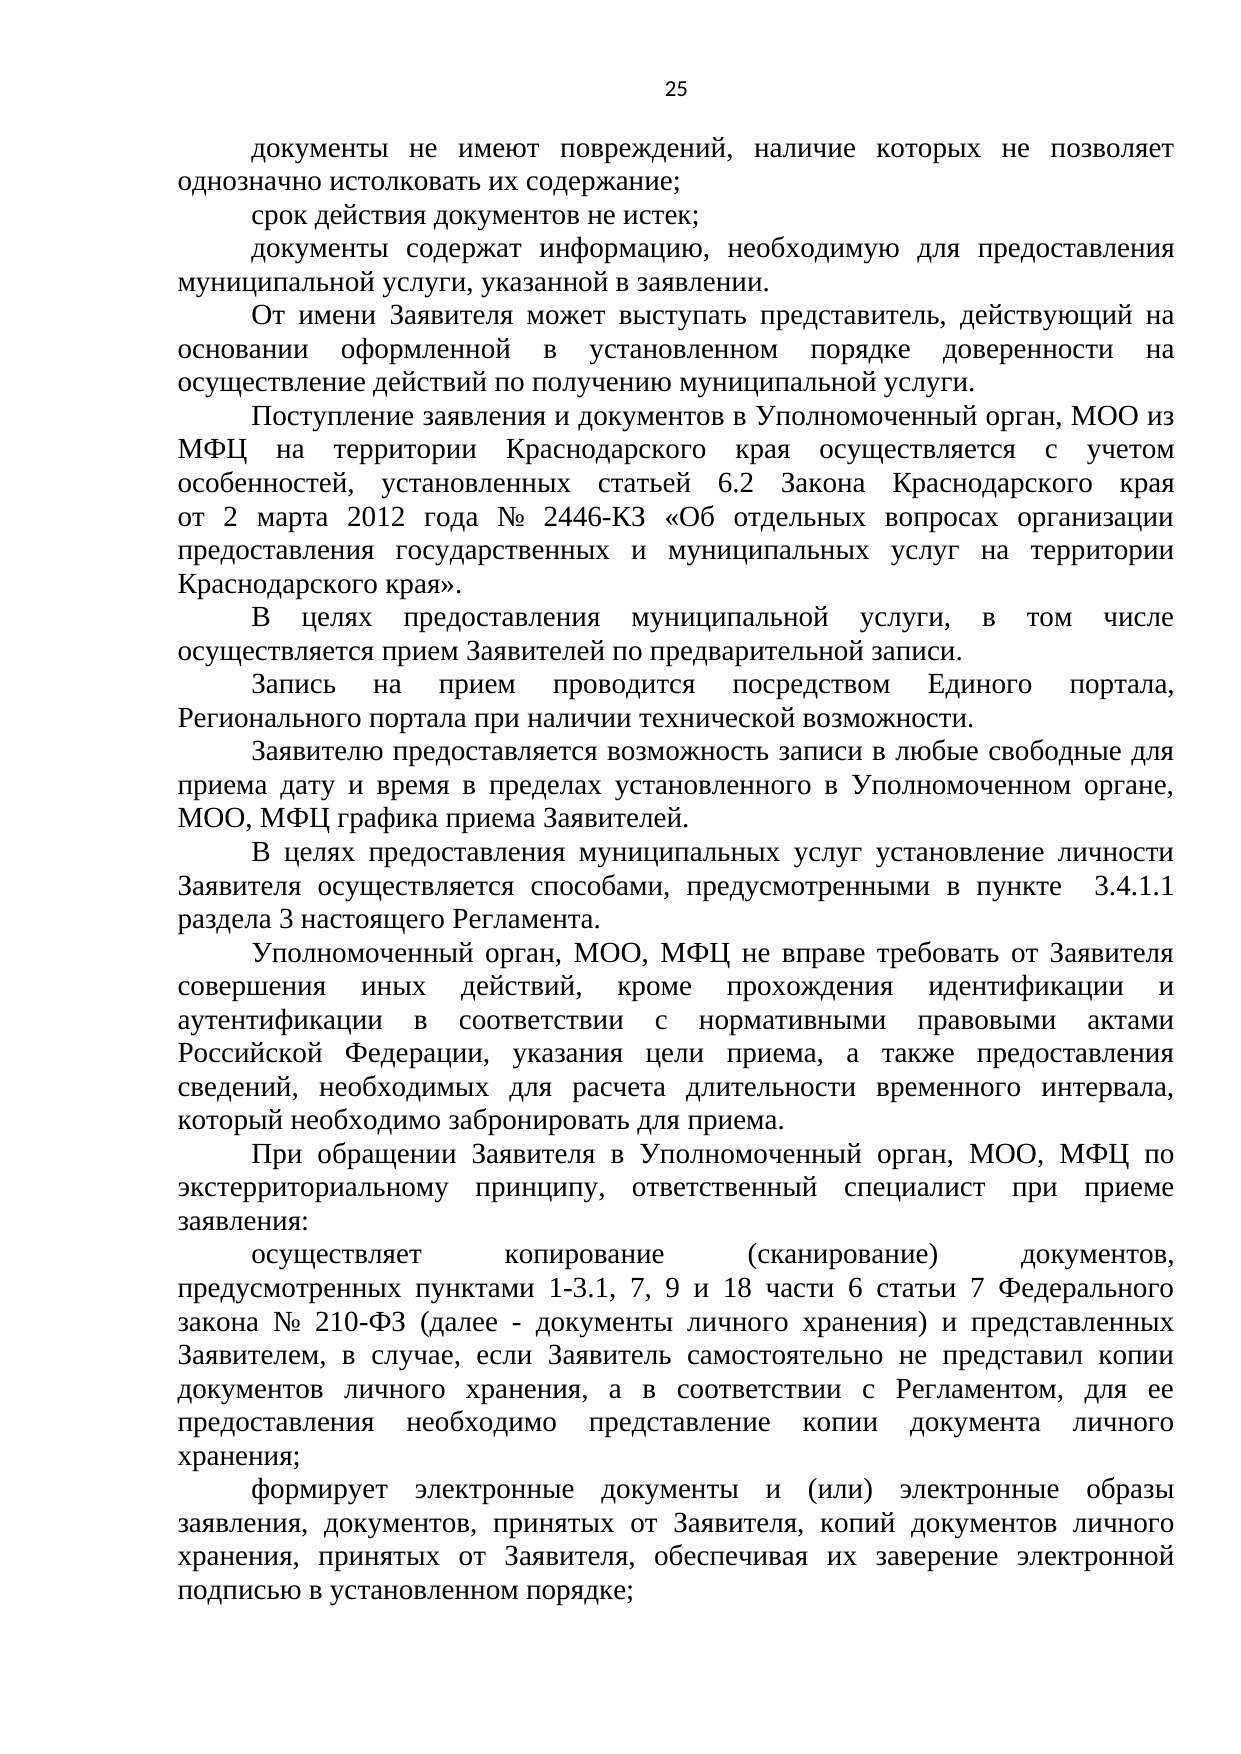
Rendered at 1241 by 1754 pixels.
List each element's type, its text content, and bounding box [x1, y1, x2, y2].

text Уполномоченный орган, МОО, МФЦ не вправе требовать от Заявителя совершения иных действий, кроме прохождения идентификации и аутентификации в соответствии с нормативными правовыми актами Российской Федерации, указания цели приема, а также предоставления сведений, необходимых для расчета длительности временного интервала, который необходимо забронировать для приема. [177, 935, 1175, 1136]
text Поступление заявления и документов в Уполномоченный орган, МОО из МФЦ на территории Краснодарского края осуществляется с учетом особенностей, установленных статьей 6.2 Закона Краснодарского края от 2 марта 2012 года № 2446-КЗ «Об отдельных вопросах организации предоставления государственных и муниципальных услуг на территории Краснодарского края». [177, 398, 1175, 599]
text документы содержат информацию, необходимую для предоставления муниципальной услуги, указанной в заявлении. [177, 230, 1175, 297]
text При обращении Заявителя в Уполномоченный орган, МОО, МФЦ по экстерриториальному принципу, ответственный специалист при приеме заявления: [177, 1136, 1175, 1237]
text срок действия документов не истек; [177, 197, 1175, 230]
text Заявителю предоставляется возможность записи в любые свободные для приема дату и время в пределах установленного в Уполномоченном органе, МОО, МФЦ графика приема Заявителей. [177, 733, 1175, 834]
text осуществляет копирование (сканирование) документов, предусмотренных пунктами 1-3.1, 7, 9 и 18 части 6 статьи 7 Федерального закона № 210-ФЗ (далее - документы личного хранения) и представленных Заявителем, в случае, если Заявитель самостоятельно не представил копии документов личного хранения, а в соответствии с Регламентом, для ее предоставления необходимо представление копии документа личного хранения; [177, 1237, 1175, 1471]
text От имени Заявителя может выступать представитель, действующий на основании оформленной в установленном порядке доверенности на осуществление действий по получению муниципальной услуги. [177, 297, 1175, 398]
text В целях предоставления муниципальных услуг установление личности Заявителя осуществляется способами, предусмотренными в пункте 3.4.1.1 раздела 3 настоящего Регламента. [177, 834, 1175, 935]
text В целях предоставления муниципальной услуги, в том числе осуществляется прием Заявителей по предварительной записи. [177, 599, 1175, 666]
text документы не имеют повреждений, наличие которых не позволяет однозначно истолковать их содержание; [177, 130, 1175, 197]
text формирует электронные документы и (или) электронные образы заявления, документов, принятых от Заявителя, копий документов личного хранения, принятых от Заявителя, обеспечивая их заверение электронной подписью в установленном порядке; [177, 1471, 1175, 1606]
text Запись на прием проводится посредством Единого портала, Регионального портала при наличии технической возможности. [177, 666, 1175, 733]
